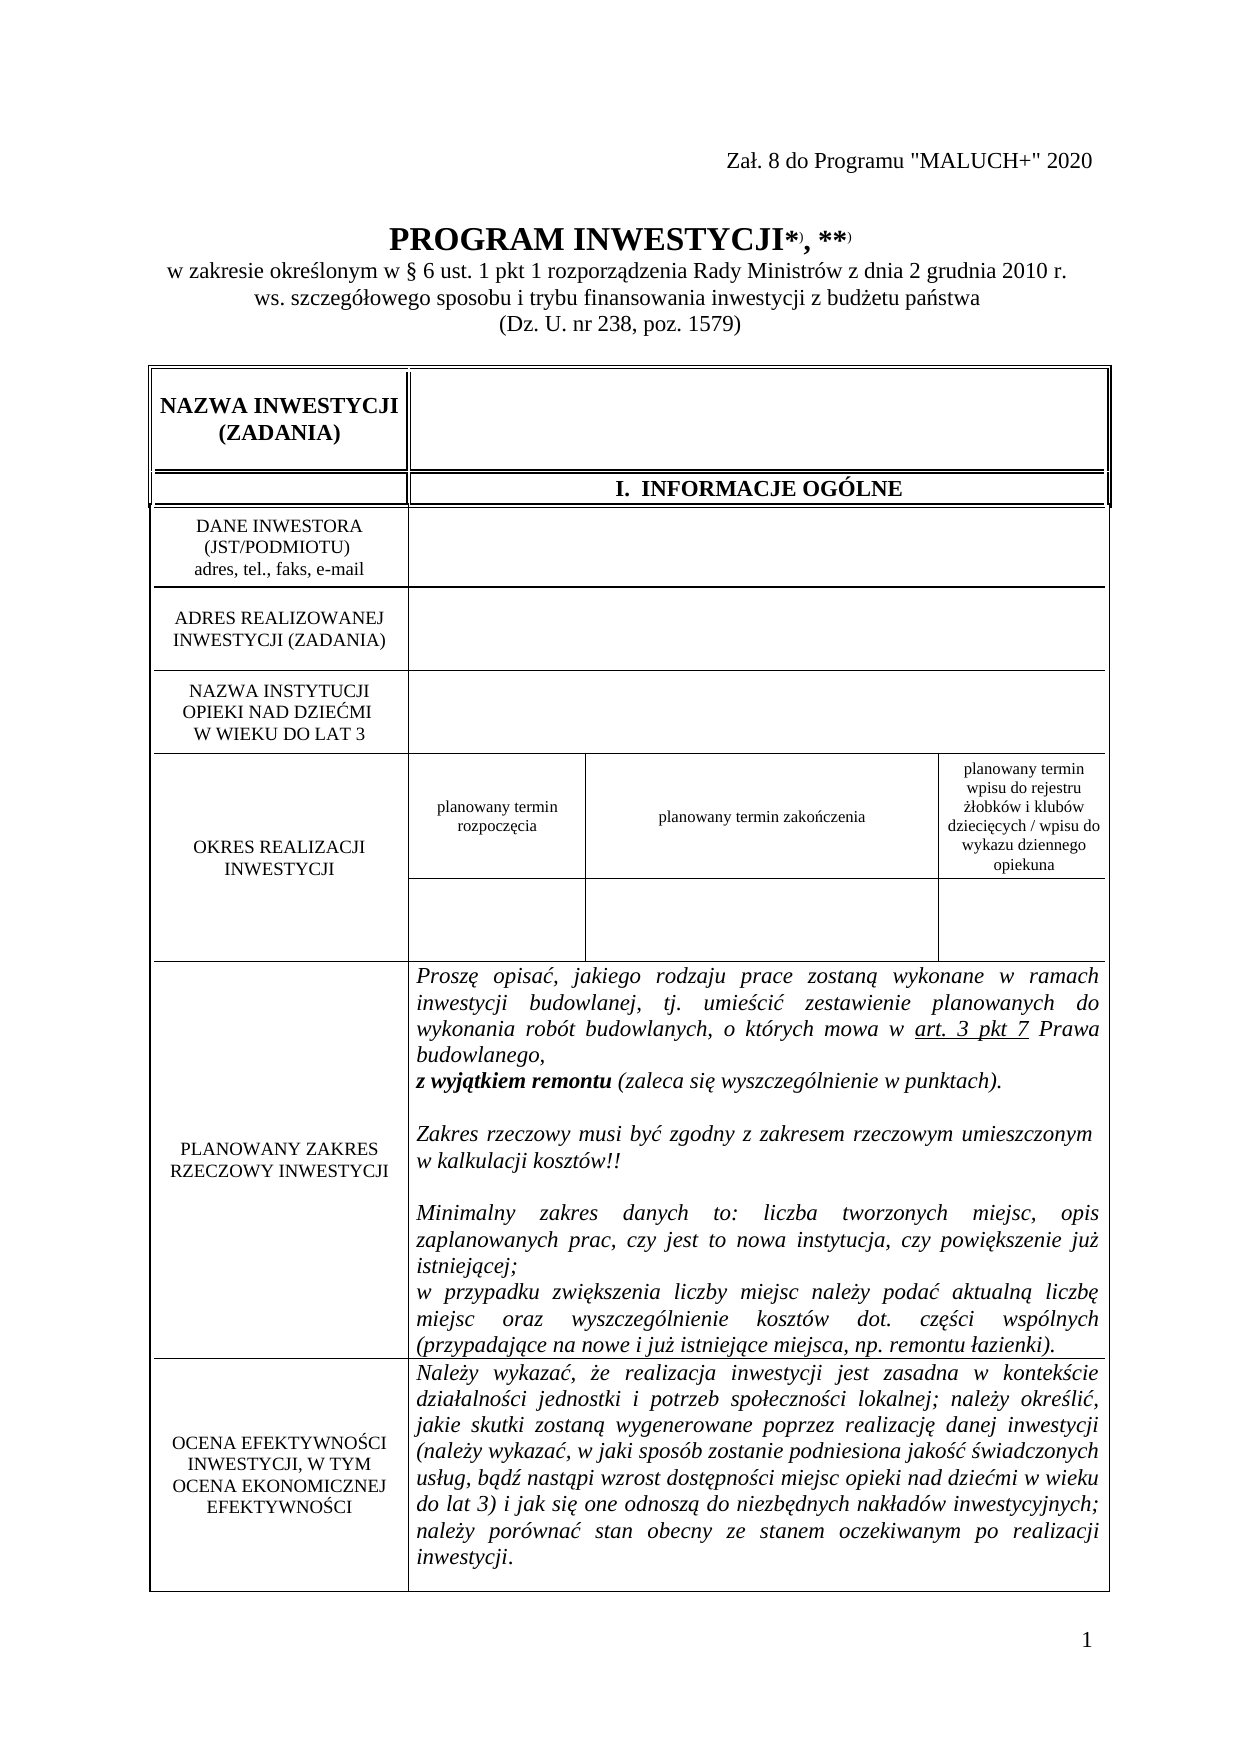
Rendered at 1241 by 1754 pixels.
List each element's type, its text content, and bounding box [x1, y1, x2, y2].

table_cell I. INFORMACJE OGÓLNE [409, 469, 1109, 503]
table_cell DANE INWESTORA (JST/PODMIOTU) adres, tel., faks, e-mail [151, 503, 408, 586]
table_cell ADRES REALIZOWANEJ INWESTYCJI (ZADANIA) [151, 586, 408, 670]
table_cell [409, 586, 1109, 670]
table_cell [150, 469, 409, 503]
table_cell OKRES REALIZACJI INWESTYCJI [151, 753, 408, 961]
table_cell Należy wykazać, że realizacja inwestycji jest zasadna w kontekście działalności jednostki i potrzeb społeczności lokalnej; należy określić, jakie skutki zostaną wygenerowane poprzez realizację danej inwestycji (należy wykazać, w jaki sposób zostanie podniesiona jakość świadczonych usług, bądź nastąpi wzrost dostępności miejsc opieki nad dziećmi w wieku do lat 3) i jak się one odnoszą do niezbędnych nakładów inwestycyjnych; należy porównać stan obecny ze stanem oczekiwanym po realizacji inwestycji. [409, 1358, 1109, 1591]
text Zał. 8 do Programu "MALUCH+" 2020 [148, 148, 1093, 174]
text PROGRAM INWESTYCJI*), **) [148, 219, 1093, 257]
table_cell NAZWA INSTYTUCJI OPIEKI NAD DZIEĆMI W WIEKU DO LAT 3 [151, 670, 408, 753]
table_cell Proszę opisać, jakiego rodzaju prace zostaną wykonane w ramach inwestycji budowlanej, tj. umieścić zestawienie planowanych do wykonania robót budowlanych, o których mowa w art. 3 pkt 7 Prawa budowlanego, z wyjątkiem remontu (zaleca się wyszczególnienie w punktach). Zakres rzeczowy musi być zgodny z zakresem rzeczowym umieszczonym w kalkulacji kosztów!! Minimalny zakres danych to: liczba tworzonych miejsc, opis zaplanowanych prac, czy jest to nowa instytucja, czy powiększenie już istniejącej; w przypadku zwiększenia liczby miejsc należy podać aktualną liczbę miejsc oraz wyszczególnienie kosztów dot. części wspólnych (przypadające na nowe i już istniejące miejsca, np. remontu łazienki). [409, 961, 1109, 1357]
table_header NAZWA INWESTYCJI (ZADANIA) [150, 366, 409, 469]
table_cell planowany termin wpisu do rejestru żłobków i klubów dziecięcych / wpisu do wykazu dziennego opiekuna [939, 753, 1109, 878]
table_header [409, 369, 1107, 469]
table_cell [409, 670, 1109, 753]
table_cell [939, 878, 1109, 961]
table_cell [409, 879, 585, 961]
table_cell PLANOWANY ZAKRES RZECZOWY INWESTYCJI [151, 961, 408, 1357]
table_cell [586, 879, 938, 961]
table_cell OCENA EFEKTYWNOŚCI INWESTYCJI, W TYM OCENA EKONOMICZNEJ EFEKTYWNOŚCI [151, 1358, 408, 1591]
text w zakresie określonym w § 6 ust. 1 pkt 1 rozporządzenia Rady Ministrów z dnia 2 grudnia 2010 r. ws. szczegółowego sposobu i trybu finansowania inwestycji z budżetu państwa (Dz. U. nr 238, poz. 1579) [148, 257, 1093, 364]
table_cell planowany termin rozpoczęcia [409, 754, 585, 878]
table_cell [409, 503, 1109, 586]
table_cell planowany termin zakończenia [586, 754, 938, 878]
